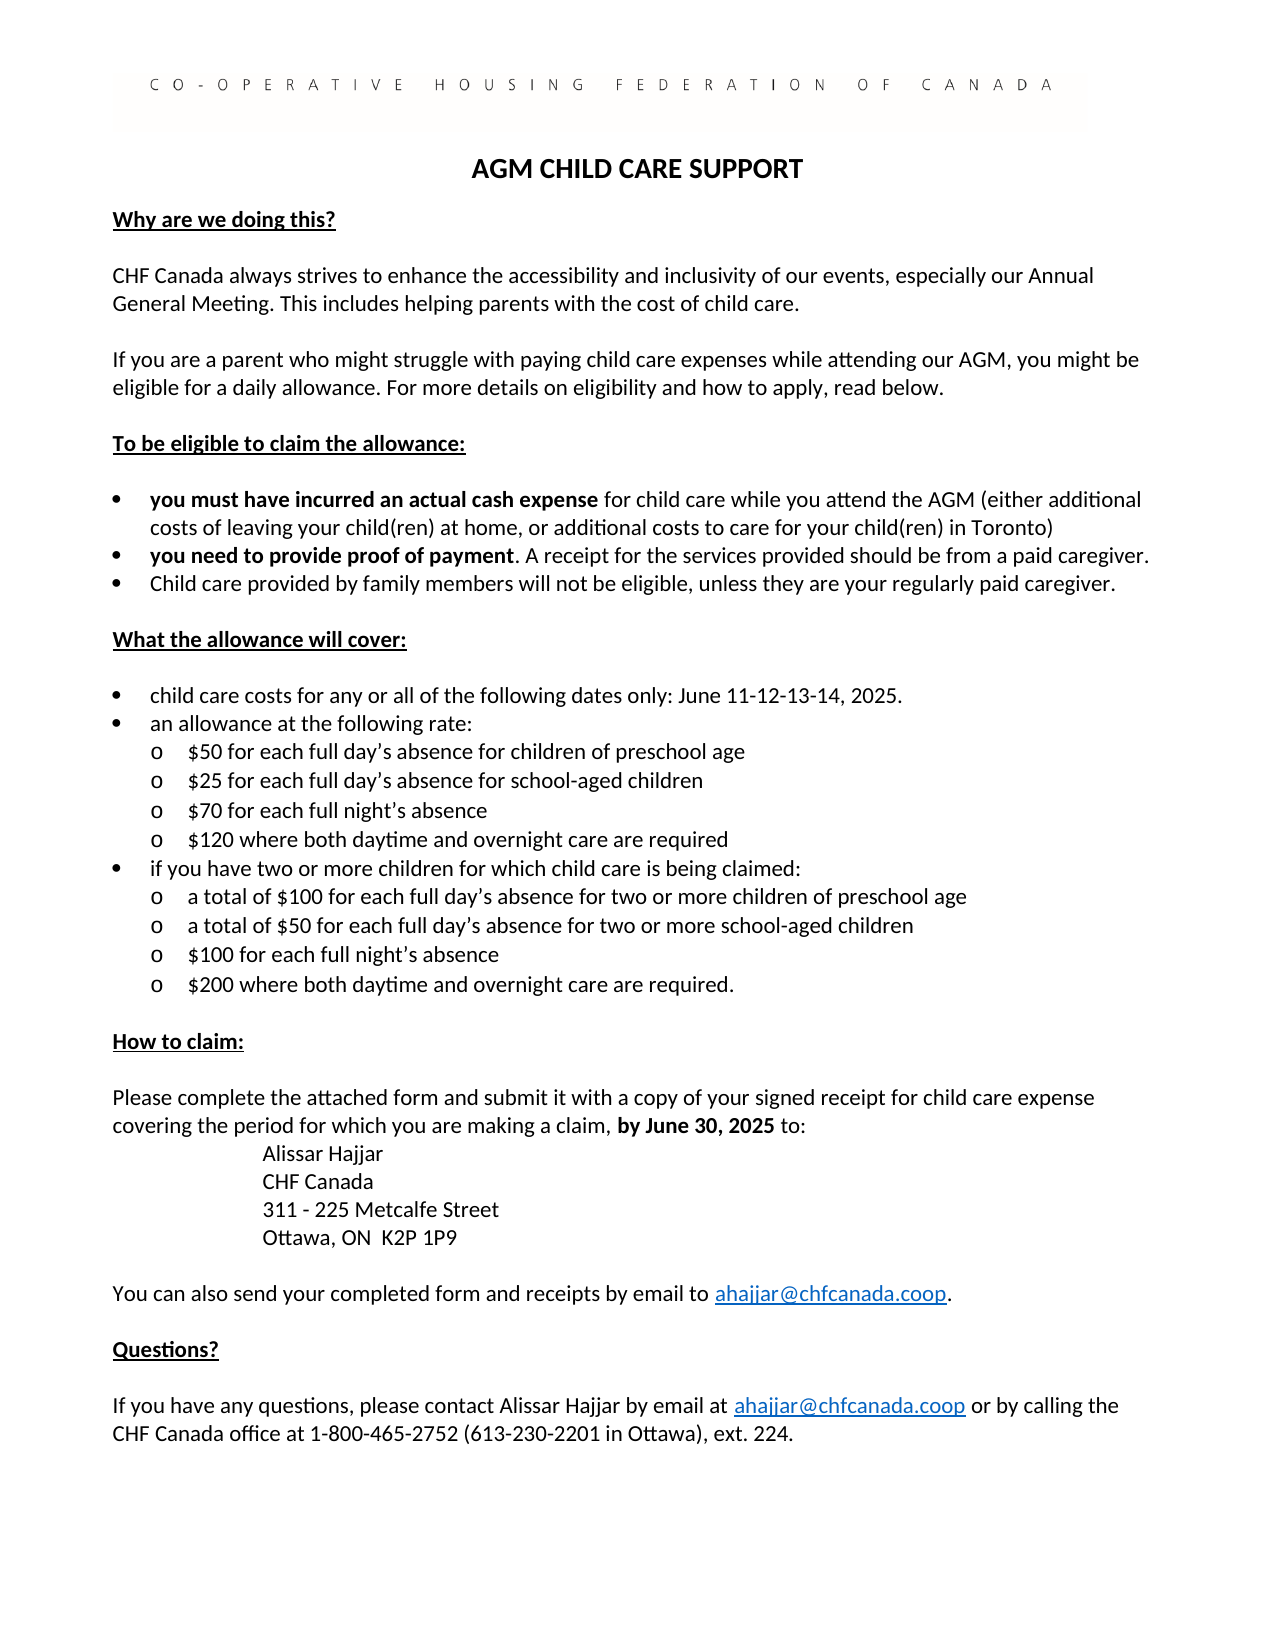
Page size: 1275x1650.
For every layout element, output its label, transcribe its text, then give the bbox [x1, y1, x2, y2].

text AGM CHILD CARE SUPPORT [112, 150, 1162, 186]
text To be eligible to claim the allowance: [112, 429, 1162, 457]
text CHF Canada [112, 1167, 1162, 1195]
picture [112, 73, 1088, 132]
text If you are a parent who might struggle with paying child care expenses while attending our AGM, you might be eligible for a daily allowance. For more details on eligibility and how to apply, read below. [112, 345, 1162, 401]
text 311 - 225 Metcalfe Street [112, 1195, 1162, 1223]
list $120 where both daytime and overnight care are required [150, 825, 1162, 854]
text How to claim: [112, 1027, 1162, 1055]
text Questions? [112, 1335, 1162, 1363]
list $50 for each full day’s absence for children of preschool age [150, 737, 1162, 767]
text You can also send your completed form and receipts by email to ahajjar@chfcanada.coop. [112, 1279, 1162, 1307]
list $100 for each full night’s absence [150, 941, 1162, 970]
text Why are we doing this? [112, 205, 1162, 233]
list $200 where both daytime and overnight care are required. [150, 970, 1162, 999]
text Alissar Hajjar [112, 1139, 1162, 1167]
list you must have incurred an actual cash expense for child care while you attend the AGM (either additional costs of leaving your child(ren) at home, or additional costs to care for your child(ren) in Toronto) [112, 485, 1162, 541]
list child care costs for any or all of the following dates only: June 11-12-13-14, 2025. [112, 681, 1162, 709]
list if you have two or more children for which child care is being claimed: [112, 854, 1162, 882]
list a total of $100 for each full day’s absence for two or more children of preschool age [150, 882, 1162, 911]
list a total of $50 for each full day’s absence for two or more school-aged children [150, 911, 1162, 941]
list $25 for each full day’s absence for school-aged children [150, 767, 1162, 796]
list you need to provide proof of payment. A receipt for the services provided should be from a paid caregiver. [112, 541, 1162, 569]
text If you have any questions, please contact Alissar Hajjar by email at ahajjar@chfcanada.coop or by calling the CHF Canada office at 1-800-465-2752 (613-230-2201 in Ottawa), ext. 224. [112, 1391, 1162, 1447]
text Ottawa, ON K2P 1P9 [187, 1223, 1162, 1251]
text What the allowance will cover: [112, 625, 1162, 653]
list an allowance at the following rate: [112, 709, 1162, 737]
text Please complete the attached form and submit it with a copy of your signed receipt for child care expense covering the period for which you are making a claim, by June 30, 2025 to: [112, 1083, 1162, 1139]
list $70 for each full night’s absence [150, 796, 1162, 825]
text CHF Canada always strives to enhance the accessibility and inclusivity of our events, especially our Annual General Meeting. This includes helping parents with the cost of child care. [112, 261, 1162, 317]
list Child care provided by family members will not be eligible, unless they are your regularly paid caregiver. [112, 569, 1162, 597]
